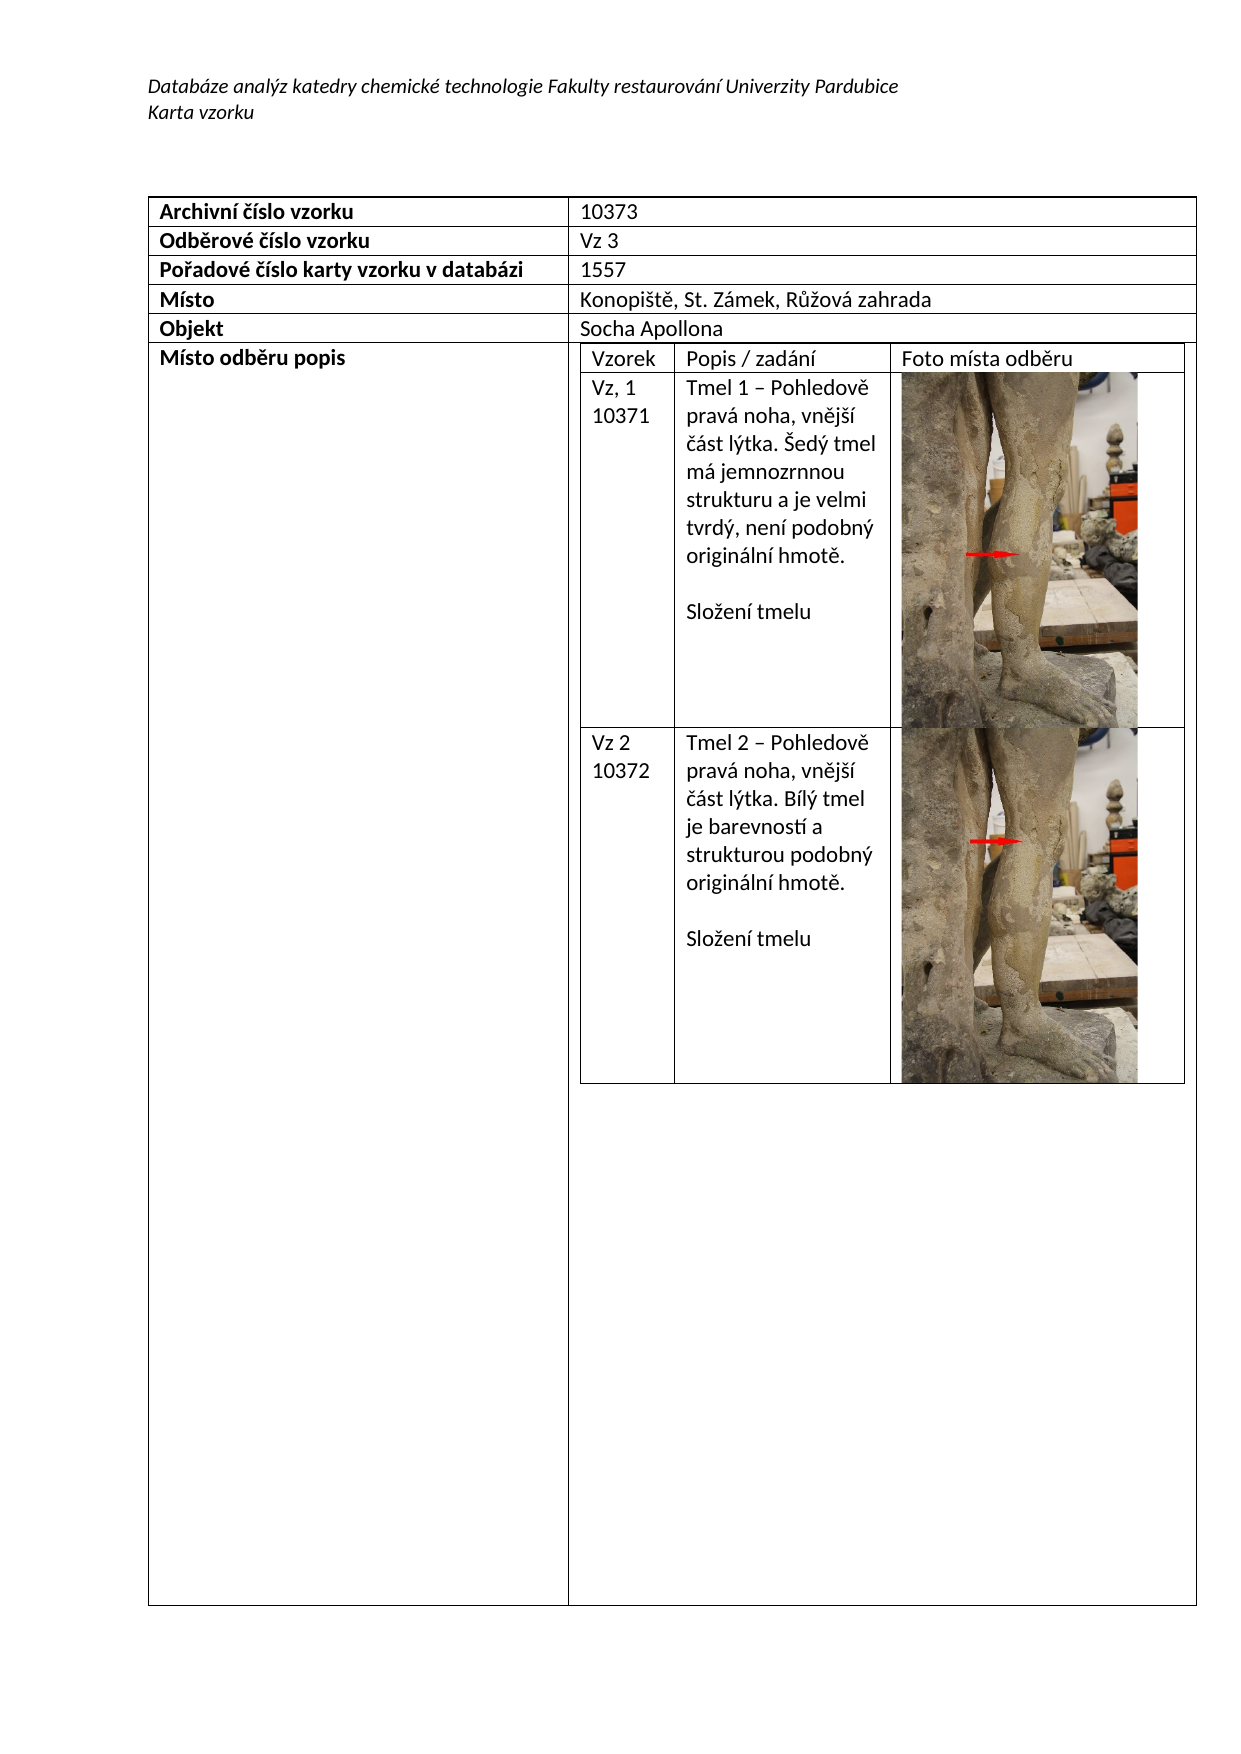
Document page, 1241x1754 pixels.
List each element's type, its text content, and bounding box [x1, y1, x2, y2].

table_header Archivní číslo vzorku [149, 198, 568, 226]
table_cell Konopiště, St. Zámek, Růžová zahrada [569, 285, 1196, 313]
table_cell Místo [149, 285, 568, 313]
table_cell Objekt [149, 314, 568, 342]
table_cell [569, 343, 1196, 1605]
picture [901, 372, 1138, 1083]
table_cell Odběrové číslo vzorku [149, 227, 568, 254]
table_header 10373 [569, 198, 1196, 226]
table_cell Místo odběru popis [149, 343, 568, 1605]
table_cell Vz 3 [569, 227, 1196, 254]
table_cell 1557 [569, 256, 1196, 284]
table_cell Pořadové číslo karty vzorku v databázi [149, 256, 568, 284]
table_cell Socha Apollona [569, 314, 1196, 342]
